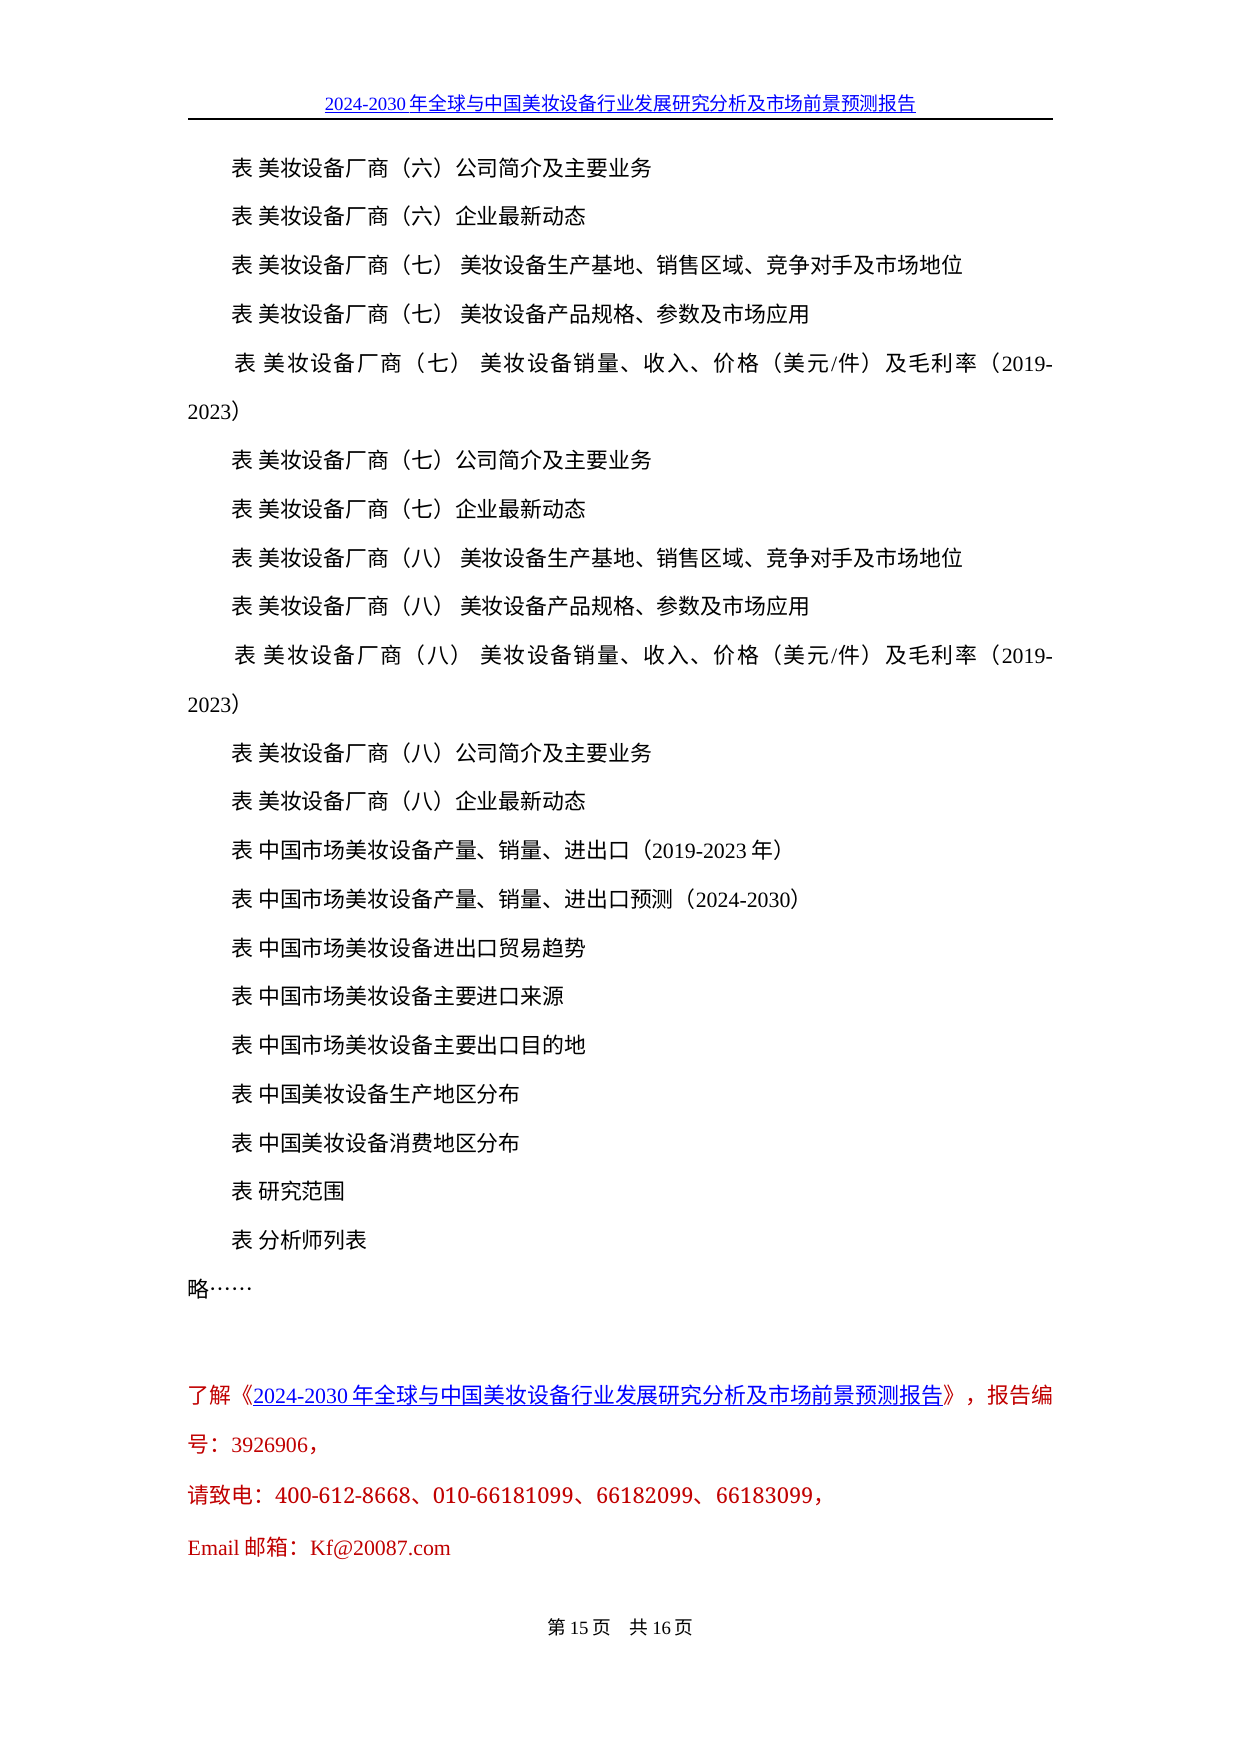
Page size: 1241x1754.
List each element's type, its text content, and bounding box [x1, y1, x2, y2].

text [187, 150, 1053, 1304]
text 了解《2024-2030年全球与中国美妆设备行业发展研究分析及市场前景预测报告》，报告编号：3926906， [187, 1378, 1053, 1459]
text Email邮箱：Kf@20087.com [187, 1530, 1053, 1562]
text 请致电：400-612-8668、010-66181099、66182099、66183099， [187, 1478, 1053, 1511]
